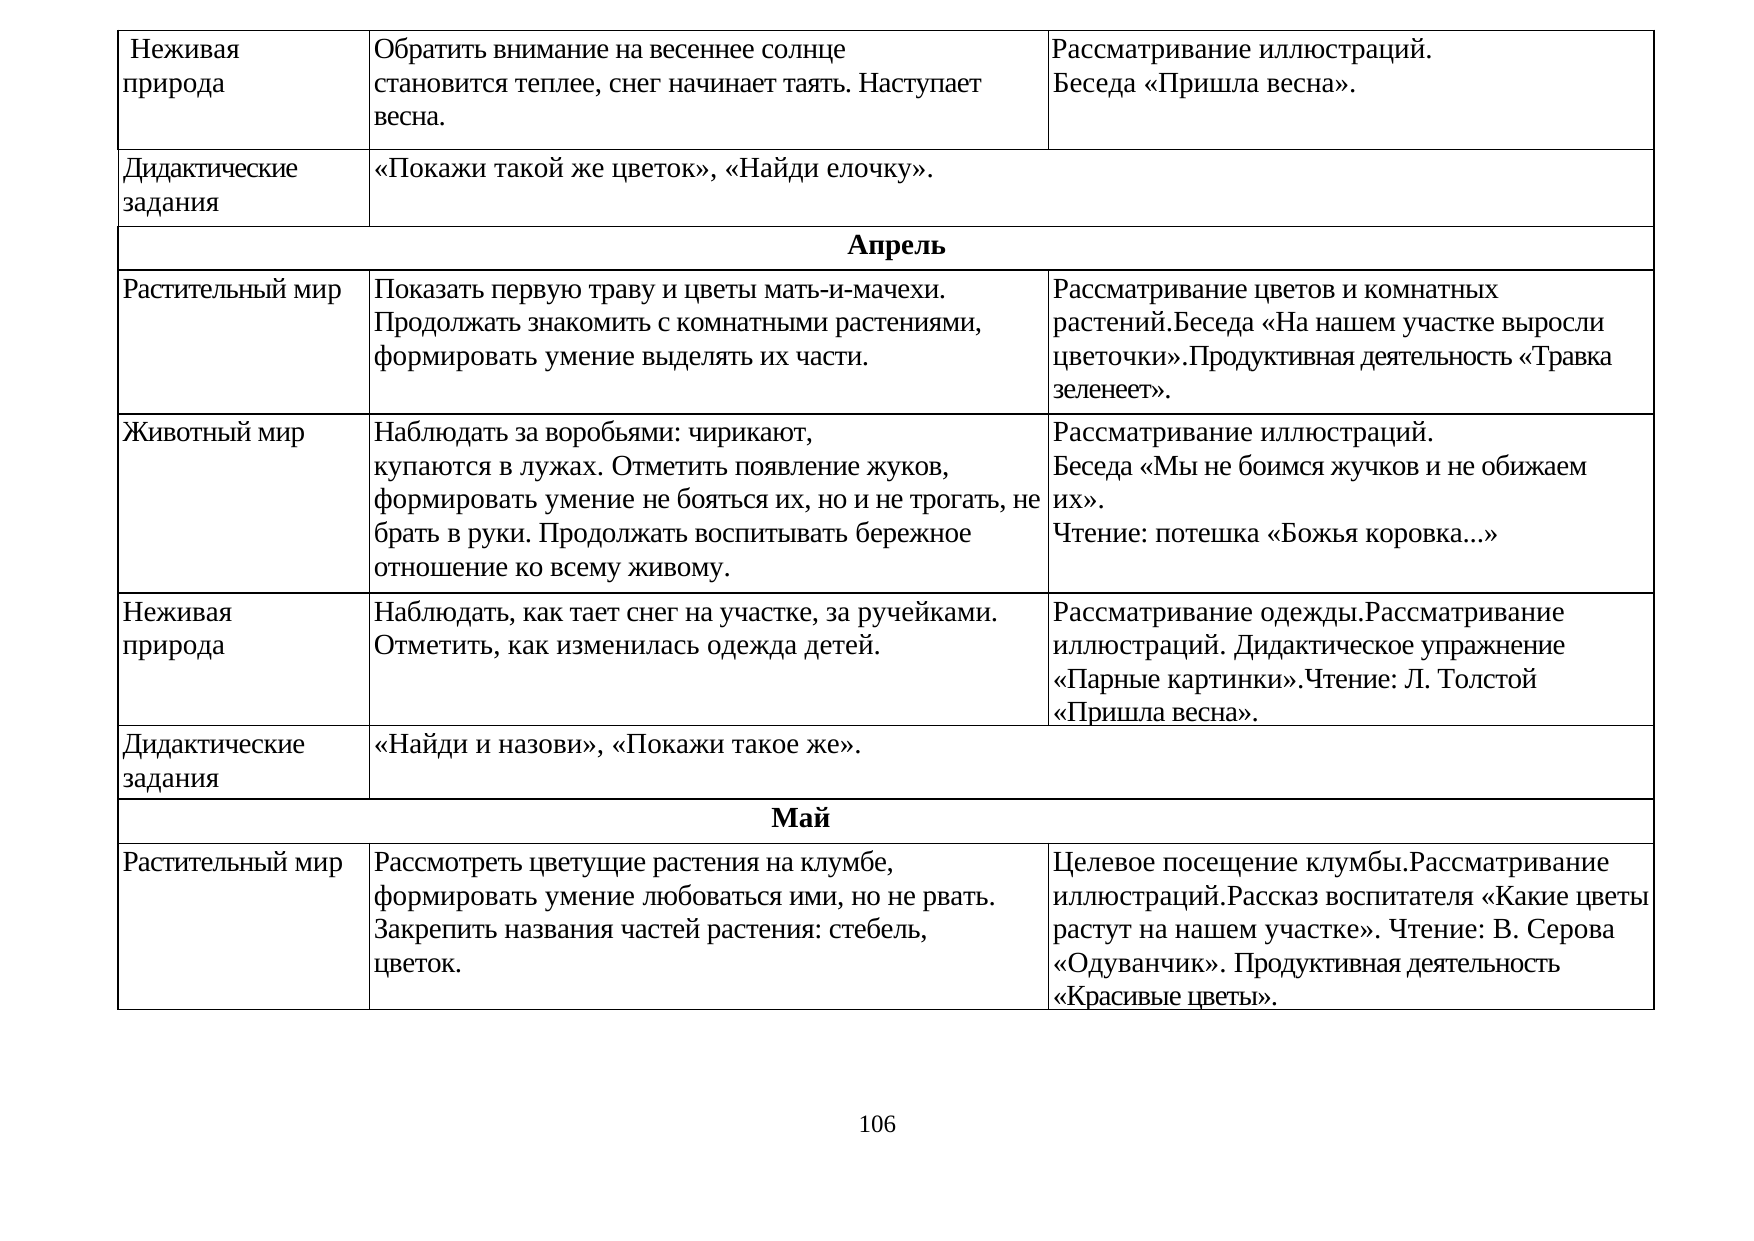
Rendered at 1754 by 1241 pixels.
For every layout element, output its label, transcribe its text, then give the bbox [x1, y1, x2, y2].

table_cell Дидактические задания [119, 726, 369, 798]
table_cell Май [119, 800, 1653, 842]
table_cell «Найди и назови», «Покажи такое же». [370, 726, 1653, 798]
table_cell Наблюдать за воробьями: чирикают, купаются в лужах. Отметить появление жуков, формировать умение не бояться их, но и не трогать, не брать в руки. Продолжать воспитывать бережное отношение ко всему живому. [370, 415, 1048, 592]
table_cell Рассматривание иллюстраций. Беседа «Пришла весна». [1049, 31, 1653, 149]
table_cell Растительный мир [119, 844, 369, 1008]
table_cell Апрель [119, 227, 1653, 269]
table_cell Рассматривание иллюстраций. Беседа «Мы не боимся жучков и не обижаем их». Чтение: потешка «Божья коровка...» [1049, 415, 1653, 592]
table_cell «Покажи такой же цветок», «Найди елочку». [370, 150, 1653, 226]
table_cell Животный мир [119, 415, 369, 592]
table_cell Обратить внимание на весеннее солнце становится теплее, снег начинает таять. Наступает весна. [370, 31, 1048, 149]
table_cell Наблюдать, как тает снег на участке, за ручейками. Отметить, как изменилась одежда детей. [370, 594, 1048, 725]
table_cell Рассматривание цветов и комнатных растений.Беседа «На нашем участке выросли цветочки».Продуктивная деятельность «Травка зеленеет». [1049, 271, 1653, 413]
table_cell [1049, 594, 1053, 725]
table_cell Растительный мир [119, 271, 369, 413]
table_cell Дидактические задания [119, 150, 369, 226]
table_cell Показать первую траву и цветы мать-и-мачехи. Продолжать знакомить с комнатными растениями, формировать умение выделять их части. [370, 271, 1048, 413]
table_cell Неживая природа [119, 31, 369, 149]
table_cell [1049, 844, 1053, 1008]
table_cell Рассмотреть цветущие растения на клумбе, формировать умение любоваться ими, но не рвать. Закрепить названия частей растения: стебель, цветок. [370, 844, 1048, 1008]
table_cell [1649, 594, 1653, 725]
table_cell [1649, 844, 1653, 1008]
table_cell Неживая природа [119, 594, 369, 725]
